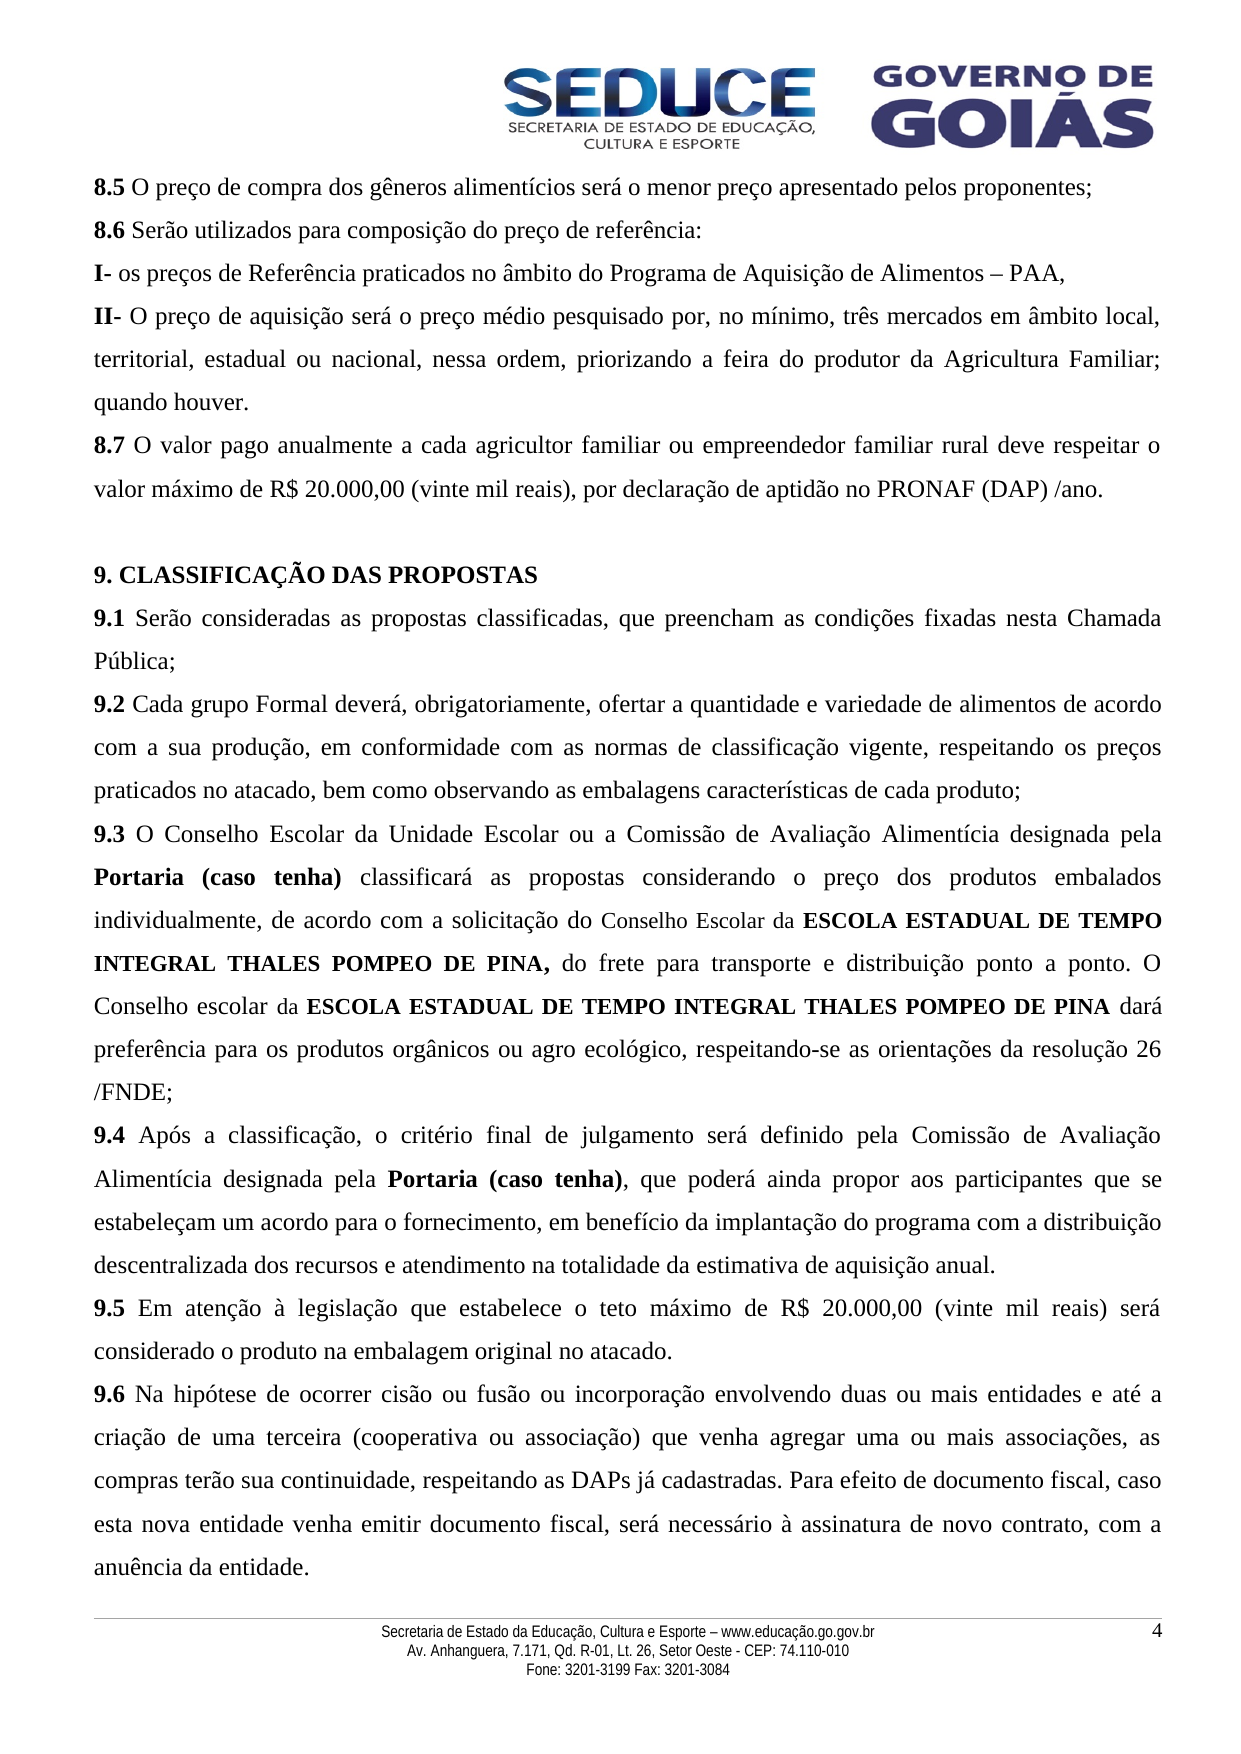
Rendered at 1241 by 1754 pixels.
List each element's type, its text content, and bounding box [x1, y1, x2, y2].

text 8.7 O valor pago anualmente a cada agricultor familiar ou empreendedor familiar rural deve respeitar o valor máximo de R$ 20.000,00 (vinte mil reais), por declaração de aptidão no PRONAF (DAP) /ano. [94, 431, 1162, 502]
picture [503, 59, 1163, 158]
text II- O preço de aquisição será o preço médio pesquisado por, no mínimo, três mercados em âmbito local, territorial, estadual ou nacional, nessa ordem, priorizando a feira do produtor da Agricultura Familiar; quando houver. [94, 301, 1162, 416]
text 9.5 Em atenção à legislação que estabelece o teto máximo de R$ 20.000,00 (vinte mil reais) será considerado o produto na embalagem original no atacado. [94, 1293, 1162, 1365]
text 9.3 O Conselho Escolar da Unidade Escolar ou a Comissão de Avaliação Alimentícia designada pela Portaria (caso tenha) classificará as propostas considerando o preço dos produtos embalados individualmente, de acordo com a solicitação do Conselho Escolar da ESCOLA ESTADUAL DE TEMPO INTEGRAL THALES POMPEO DE PINA, do frete para transporte e distribuição ponto a ponto. O Conselho escolar da ESCOLA ESTADUAL DE TEMPO INTEGRAL THALES POMPEO DE PINA dará preferência para os produtos orgânicos ou agro ecológico, respeitando-se as orientações da resolução 26 /FNDE; [94, 819, 1162, 1106]
text 9. CLASSIFICAÇÃO DAS PROPOSTAS [94, 560, 1162, 589]
text 8.5 O preço de compra dos gêneros alimentícios será o menor preço apresentado pelos proponentes; [94, 172, 1162, 201]
text 9.4 Após a classificação, o critério final de julgamento será definido pela Comissão de Avaliação Alimentícia designada pela Portaria (caso tenha), que poderá ainda propor aos participantes que se estabeleçam um acordo para o fornecimento, em benefício da implantação do programa com a distribuição descentralizada dos recursos e atendimento na totalidade da estimativa de aquisição anual. [94, 1121, 1162, 1279]
text 8.6 Serão utilizados para composição do preço de referência: [94, 215, 1162, 244]
text 9.6 Na hipótese de ocorrer cisão ou fusão ou incorporação envolvendo duas ou mais entidades e até a criação de uma terceira (cooperativa ou associação) que venha agregar uma ou mais associações, as compras terão sua continuidade, respeitando as DAPs já cadastradas. Para efeito de documento fiscal, caso esta nova entidade venha emitir documento fiscal, será necessário à assinatura de novo contrato, com a anuência da entidade. [94, 1379, 1162, 1581]
text I- os preços de Referência praticados no âmbito do Programa de Aquisição de Alimentos – PAA, [94, 258, 1162, 287]
text 9.1 Serão consideradas as propostas classificadas, que preencham as condições fixadas nesta Chamada Pública; [94, 603, 1162, 675]
text 9.2 Cada grupo Formal deverá, obrigatoriamente, ofertar a quantidade e variedade de alimentos de acordo com a sua produção, em conformidade com as normas de classificação vigente, respeitando os preços praticados no atacado, bem como observando as embalagens características de cada produto; [94, 689, 1162, 804]
